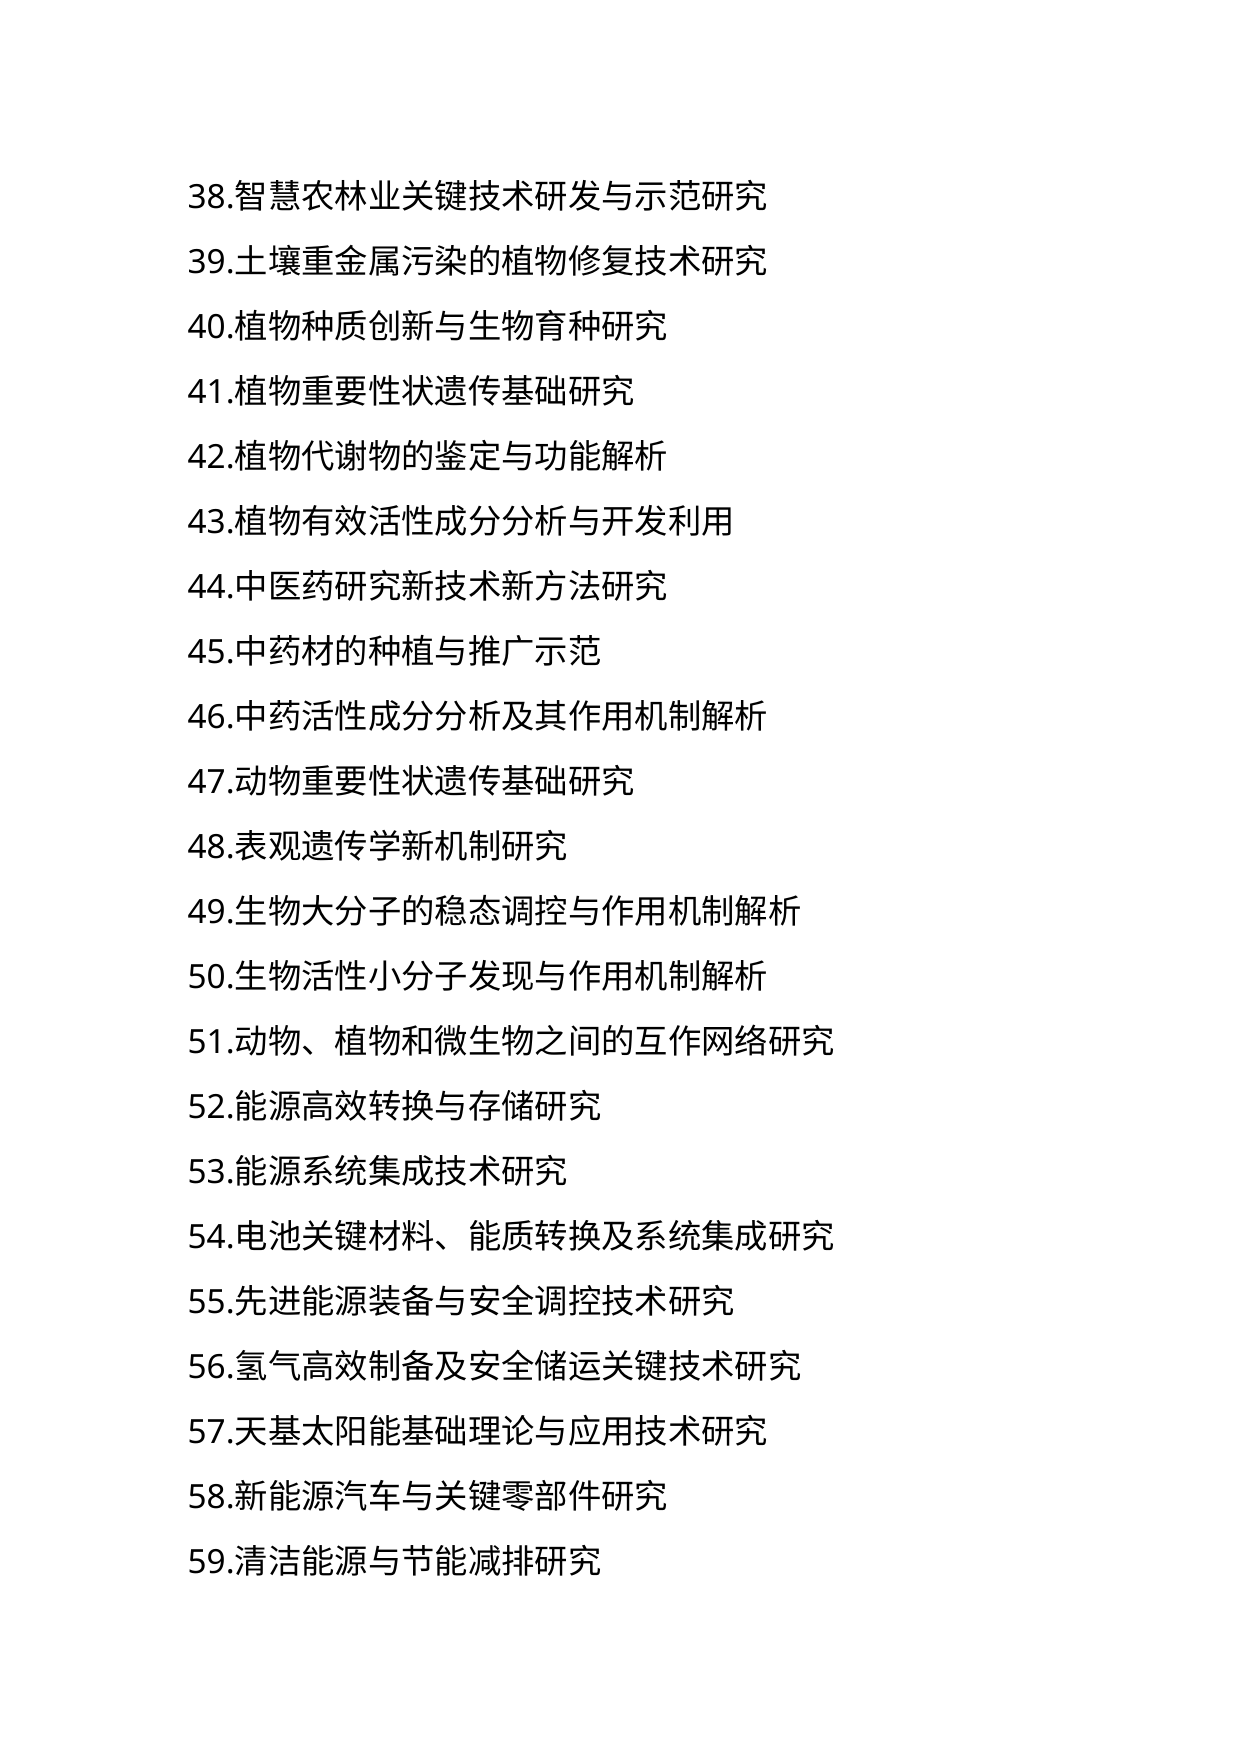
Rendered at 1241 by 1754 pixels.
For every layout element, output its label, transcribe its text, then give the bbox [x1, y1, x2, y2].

text 50.生物活性小分子发现与作用机制解析 [187, 942, 1053, 1007]
text 52.能源高效转换与存储研究 [187, 1072, 1053, 1137]
text 59.清洁能源与节能减排研究 [187, 1527, 1053, 1592]
text 48.表观遗传学新机制研究 [187, 812, 1053, 877]
text 49.生物大分子的稳态调控与作用机制解析 [187, 877, 1053, 942]
text 53.能源系统集成技术研究 [187, 1137, 1053, 1202]
text 56.氢气高效制备及安全储运关键技术研究 [187, 1332, 1053, 1397]
text 44.中医药研究新技术新方法研究 [187, 552, 1053, 617]
text 38.智慧农林业关键技术研发与示范研究 [187, 162, 1053, 227]
text 55.先进能源装备与安全调控技术研究 [187, 1267, 1053, 1332]
text 54.电池关键材料、能质转换及系统集成研究 [187, 1202, 1053, 1267]
text 41.植物重要性状遗传基础研究 [187, 357, 1053, 422]
text 58.新能源汽车与关键零部件研究 [187, 1462, 1053, 1527]
text 39.土壤重金属污染的植物修复技术研究 [187, 227, 1053, 292]
text 47.动物重要性状遗传基础研究 [187, 747, 1053, 812]
text 51.动物、植物和微生物之间的互作网络研究 [187, 1007, 1053, 1072]
text 42.植物代谢物的鉴定与功能解析 [187, 422, 1053, 487]
text 46.中药活性成分分析及其作用机制解析 [187, 682, 1053, 747]
text 57.天基太阳能基础理论与应用技术研究 [187, 1397, 1053, 1462]
text 40.植物种质创新与生物育种研究 [187, 292, 1053, 357]
text 45.中药材的种植与推广示范 [187, 617, 1053, 682]
text 43.植物有效活性成分分析与开发利用 [187, 487, 1053, 552]
